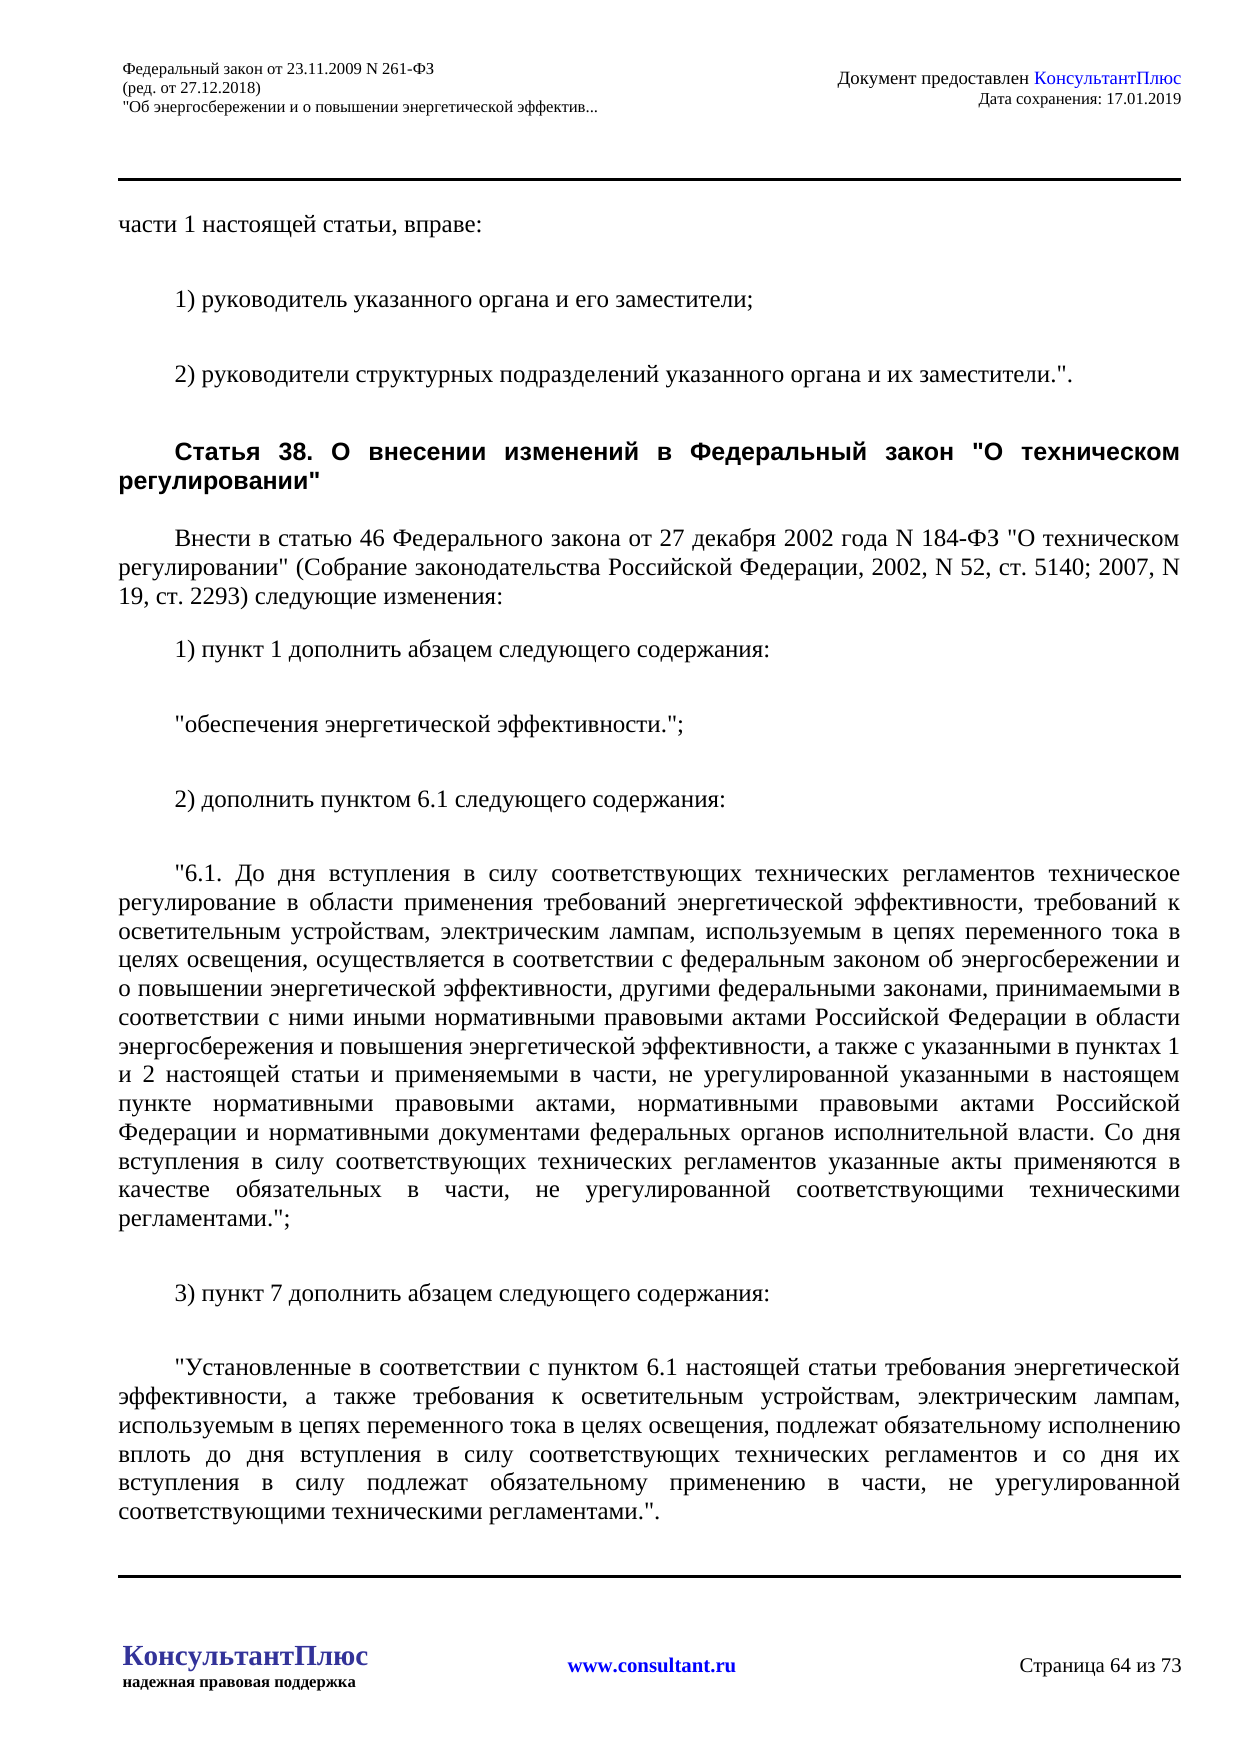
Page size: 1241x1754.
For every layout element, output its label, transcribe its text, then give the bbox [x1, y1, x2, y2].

text 2) дополнить пунктом 6.1 следующего содержания: [118, 784, 1181, 812]
text 1) руководитель указанного органа и его заместители; [118, 284, 1181, 313]
text 2) руководители структурных подразделений указанного органа и их заместители.". [118, 359, 1181, 387]
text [118, 209, 1181, 238]
title Статья 38. О внесении изменений в Федеральный закон "О техническом регулировании" [118, 437, 1181, 494]
text Внести в статью 46 Федерального закона от 27 декабря 2002 года N 184-ФЗ "О техническом регулировании" (Собрание законодательства Российской Федерации, 2002, N 52, ст. 5140; 2007, N 19, ст. 2293) следующие изменения: [118, 523, 1181, 609]
text "обеспечения энергетической эффективности."; [118, 709, 1181, 738]
text 1) пункт 1 дополнить абзацем следующего содержания: [118, 634, 1181, 663]
text 3) пункт 7 дополнить абзацем следующего содержания: [118, 1278, 1181, 1307]
text "6.1. До дня вступления в силу соответствующих технических регламентов техническое регулирование в области применения требований энергетической эффективности, требований к осветительным устройствам, электрическим лампам, используемым в цепях переменного тока в целях освещения, осуществляется в соответствии с федеральным законом об энергосбережении и о повышении энергетической эффективности, другими федеральными законами, принимаемыми в соответствии с ними иными нормативными правовыми актами Российской Федерации в области энергосбережения и повышения энергетической эффективности, а также с указанными в пунктах 1 и 2 настоящей статьи и применяемыми в части, не урегулированной указанными в настоящем пункте нормативными правовыми актами, нормативными правовыми актами Российской Федерации и нормативными документами федеральных органов исполнительной власти. Со дня вступления в силу соответствующих технических регламентов указанные акты применяются в качестве обязательных в части, не урегулированной соответствующими техническими регламентами."; [118, 858, 1181, 1232]
text "Установленные в соответствии с пунктом 6.1 настоящей статьи требования энергетической эффективности, а также требования к осветительным устройствам, электрическим лампам, используемым в цепях переменного тока в целях освещения, подлежат обязательному исполнению вплоть до дня вступления в силу соответствующих технических регламентов и со дня их вступления в силу подлежат обязательному применению в части, не урегулированной соответствующими техническими регламентами.". [118, 1352, 1181, 1525]
